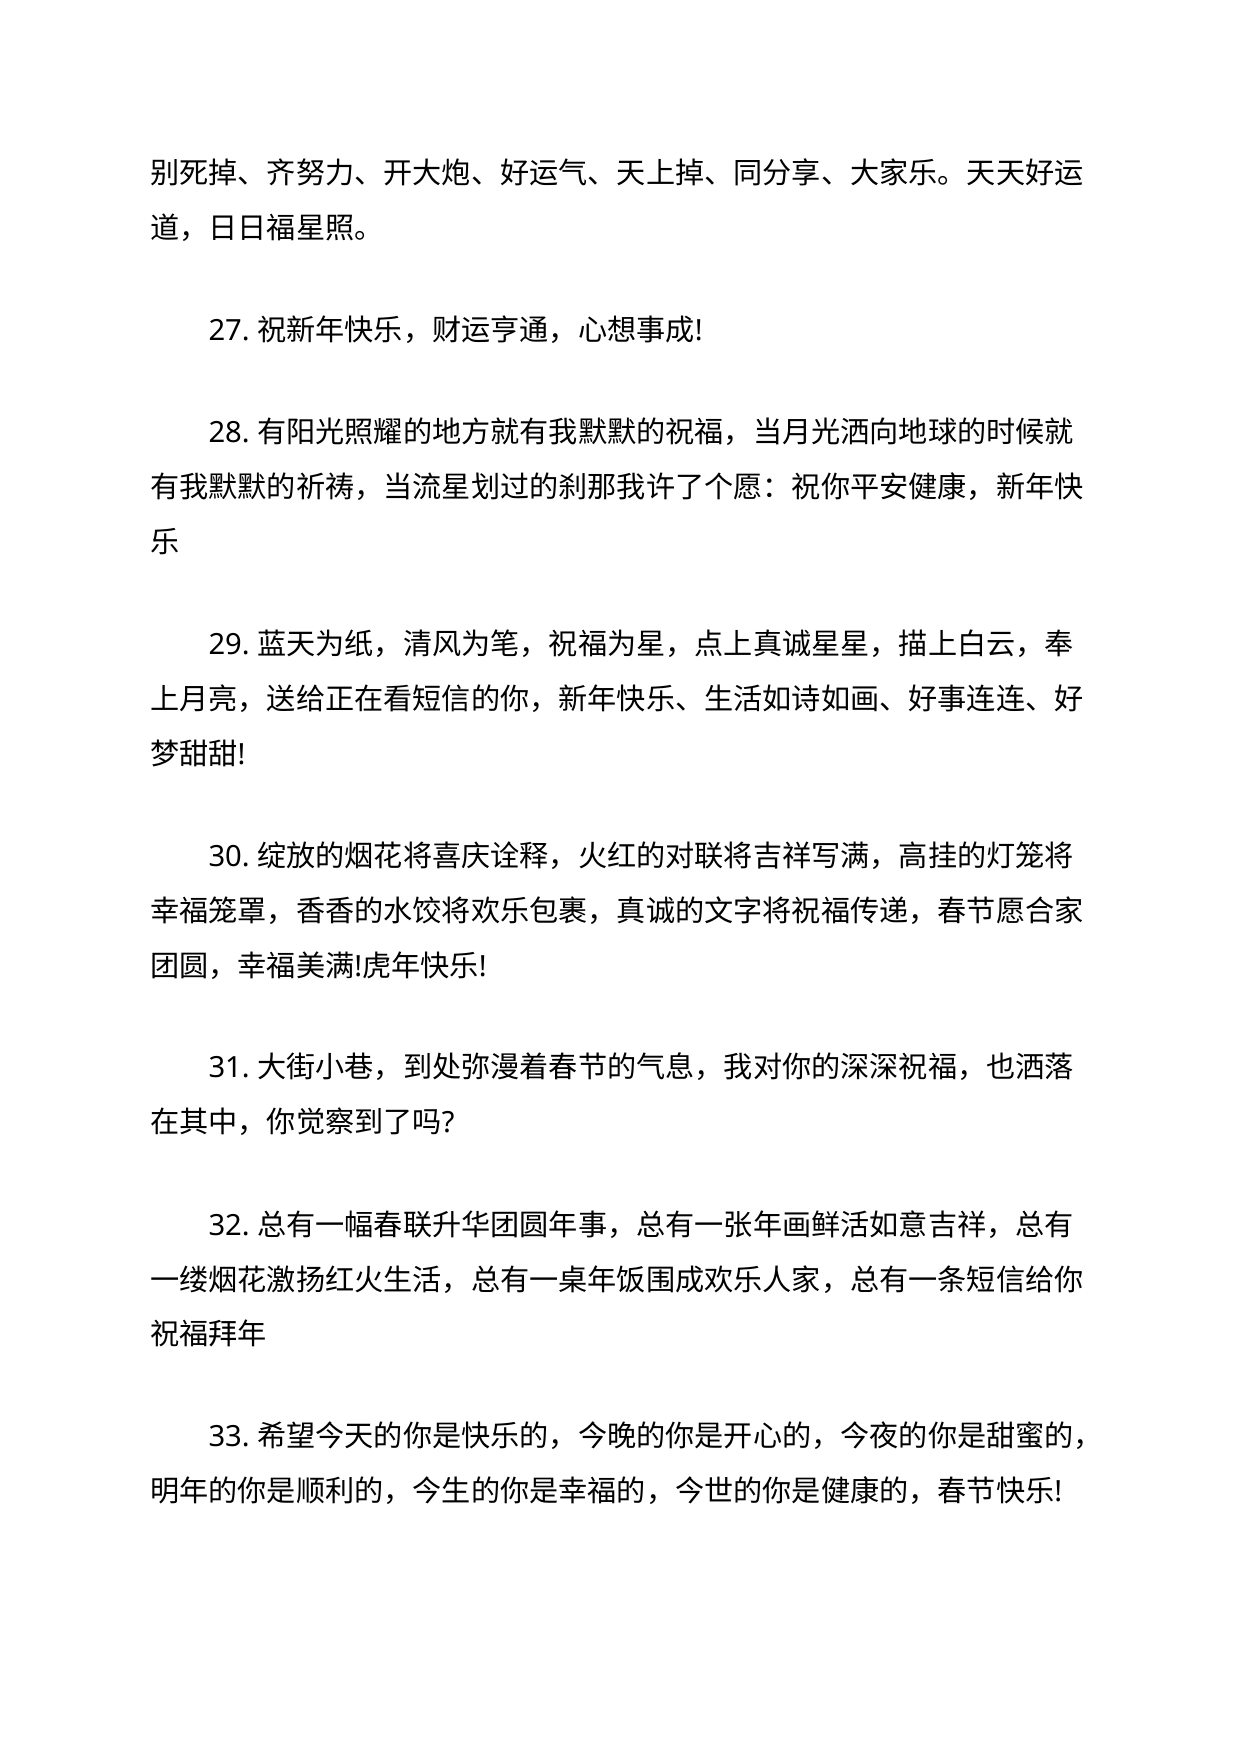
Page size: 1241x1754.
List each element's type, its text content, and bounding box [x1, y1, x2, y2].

text 32. 总有一幅春联升华团圆年事，总有一张年画鲜活如意吉祥，总有一缕烟花激扬红火生活，总有一桌年饭围成欢乐人家，总有一条短信给你祝福拜年 [150, 1201, 1090, 1353]
text 33. 希望今天的你是快乐的，今晚的你是开心的，今夜的你是甜蜜的，明年的你是顺利的，今生的你是幸福的，今世的你是健康的，春节快乐! [150, 1413, 1090, 1510]
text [150, 150, 1090, 247]
text 27. 祝新年快乐，财运亨通，心想事成! [150, 307, 1090, 349]
text 29. 蓝天为纸，清风为笔，祝福为星，点上真诚星星，描上白云，奉上月亮，送给正在看短信的你，新年快乐、生活如诗如画、好事连连、好梦甜甜! [150, 620, 1090, 773]
text 31. 大街小巷，到处弥漫着春节的气息，我对你的深深祝福，也洒落在其中，你觉察到了吗? [150, 1044, 1090, 1141]
text 28. 有阳光照耀的地方就有我默默的祝福，当月光洒向地球的时候就有我默默的祈祷，当流星划过的刹那我许了个愿：祝你平安健康，新年快乐 [150, 409, 1090, 561]
text 30. 绽放的烟花将喜庆诠释，火红的对联将吉祥写满，高挂的灯笼将幸福笼罩，香香的水饺将欢乐包裹，真诚的文字将祝福传递，春节愿合家团圆，幸福美满!虎年快乐! [150, 832, 1090, 984]
